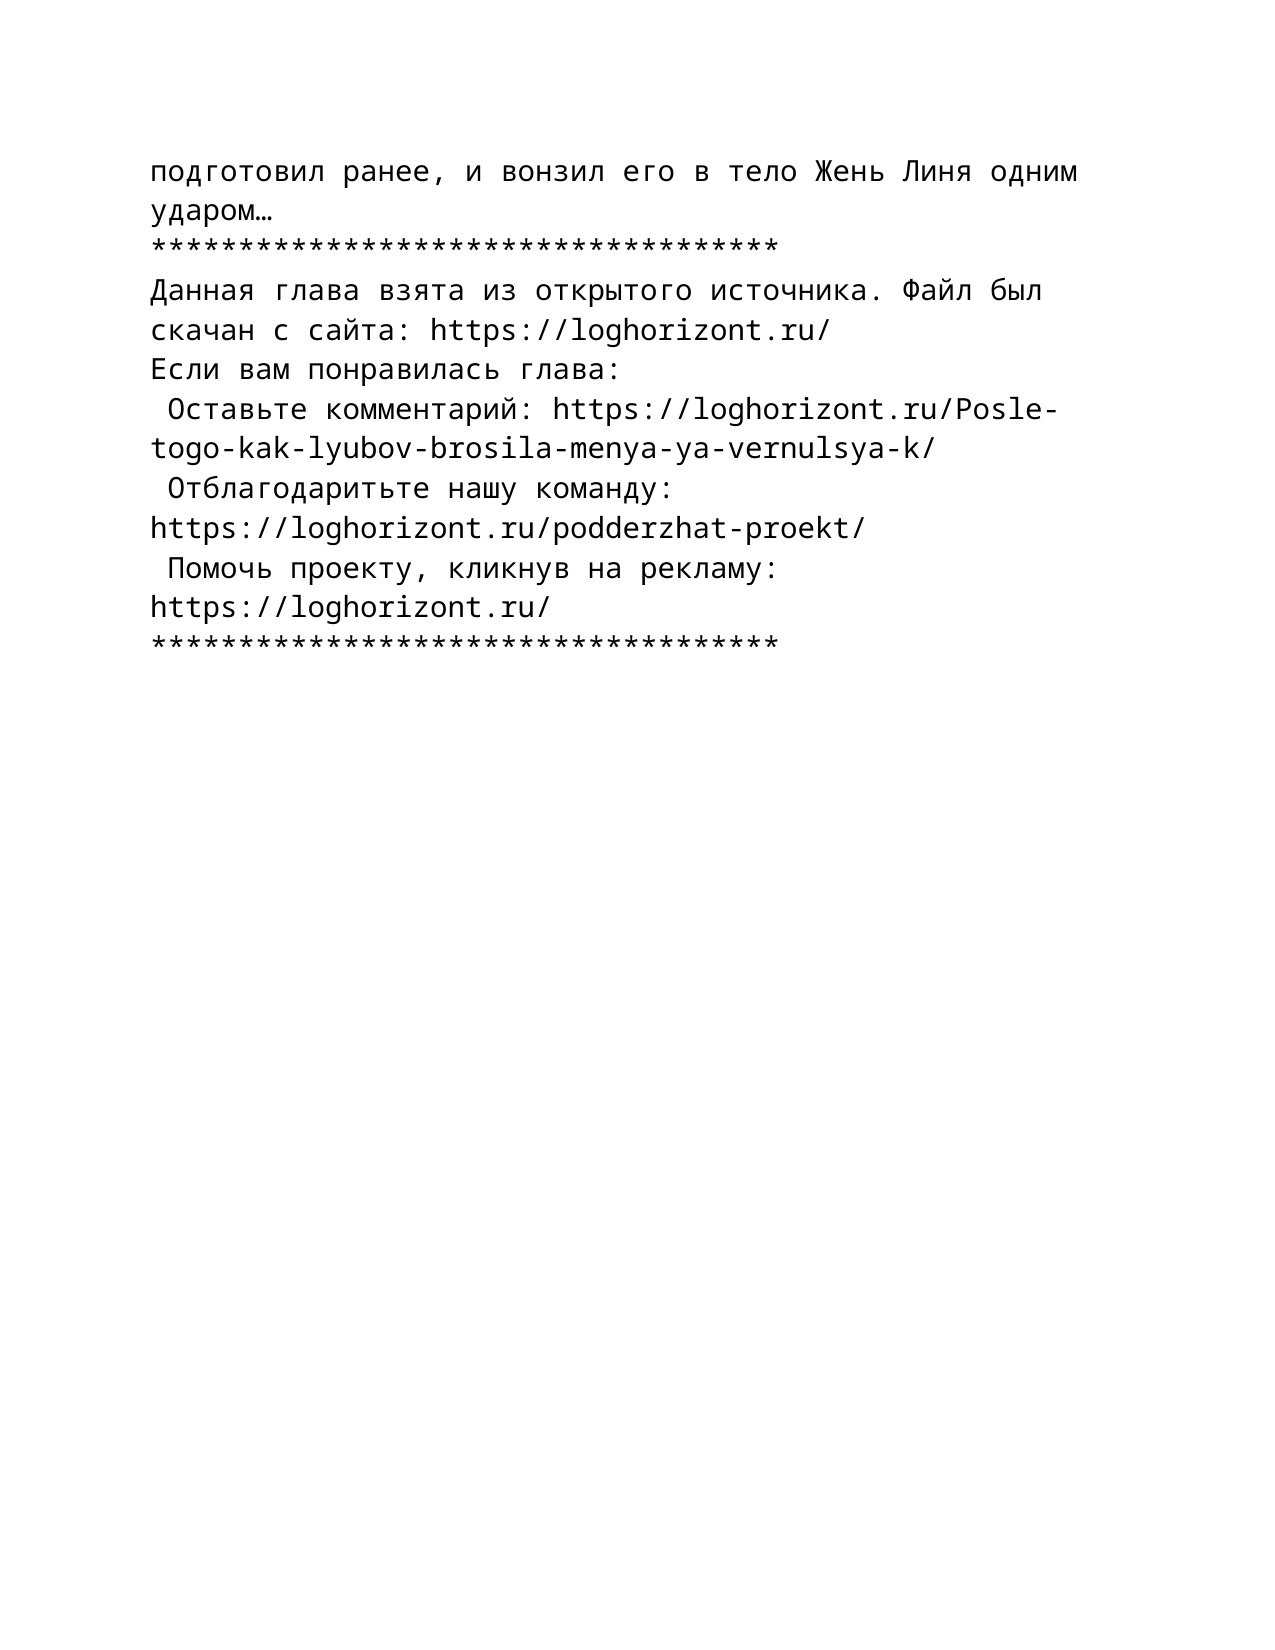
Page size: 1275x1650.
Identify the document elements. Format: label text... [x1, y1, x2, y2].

text ************************************ [150, 626, 1125, 666]
text Отблагодаритьте нашу команду: https://loghorizont.ru/podderzhat-proekt/ [150, 467, 1125, 547]
text ************************************ [150, 229, 1125, 269]
text Данная глава взята из открытого источника. Файл был скачан с сайта: https://loghorizont.ru/ [150, 269, 1125, 348]
text Помочь проекту, кликнув на рекламу: https://loghorizont.ru/ [150, 547, 1125, 626]
text Если вам понравилась глава: [150, 348, 1125, 388]
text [150, 150, 1125, 229]
text Оставьте комментарий: https://loghorizont.ru/Posle-togo-kak-lyubov-brosila-menya-ya-vernulsya-k/ [150, 388, 1125, 467]
